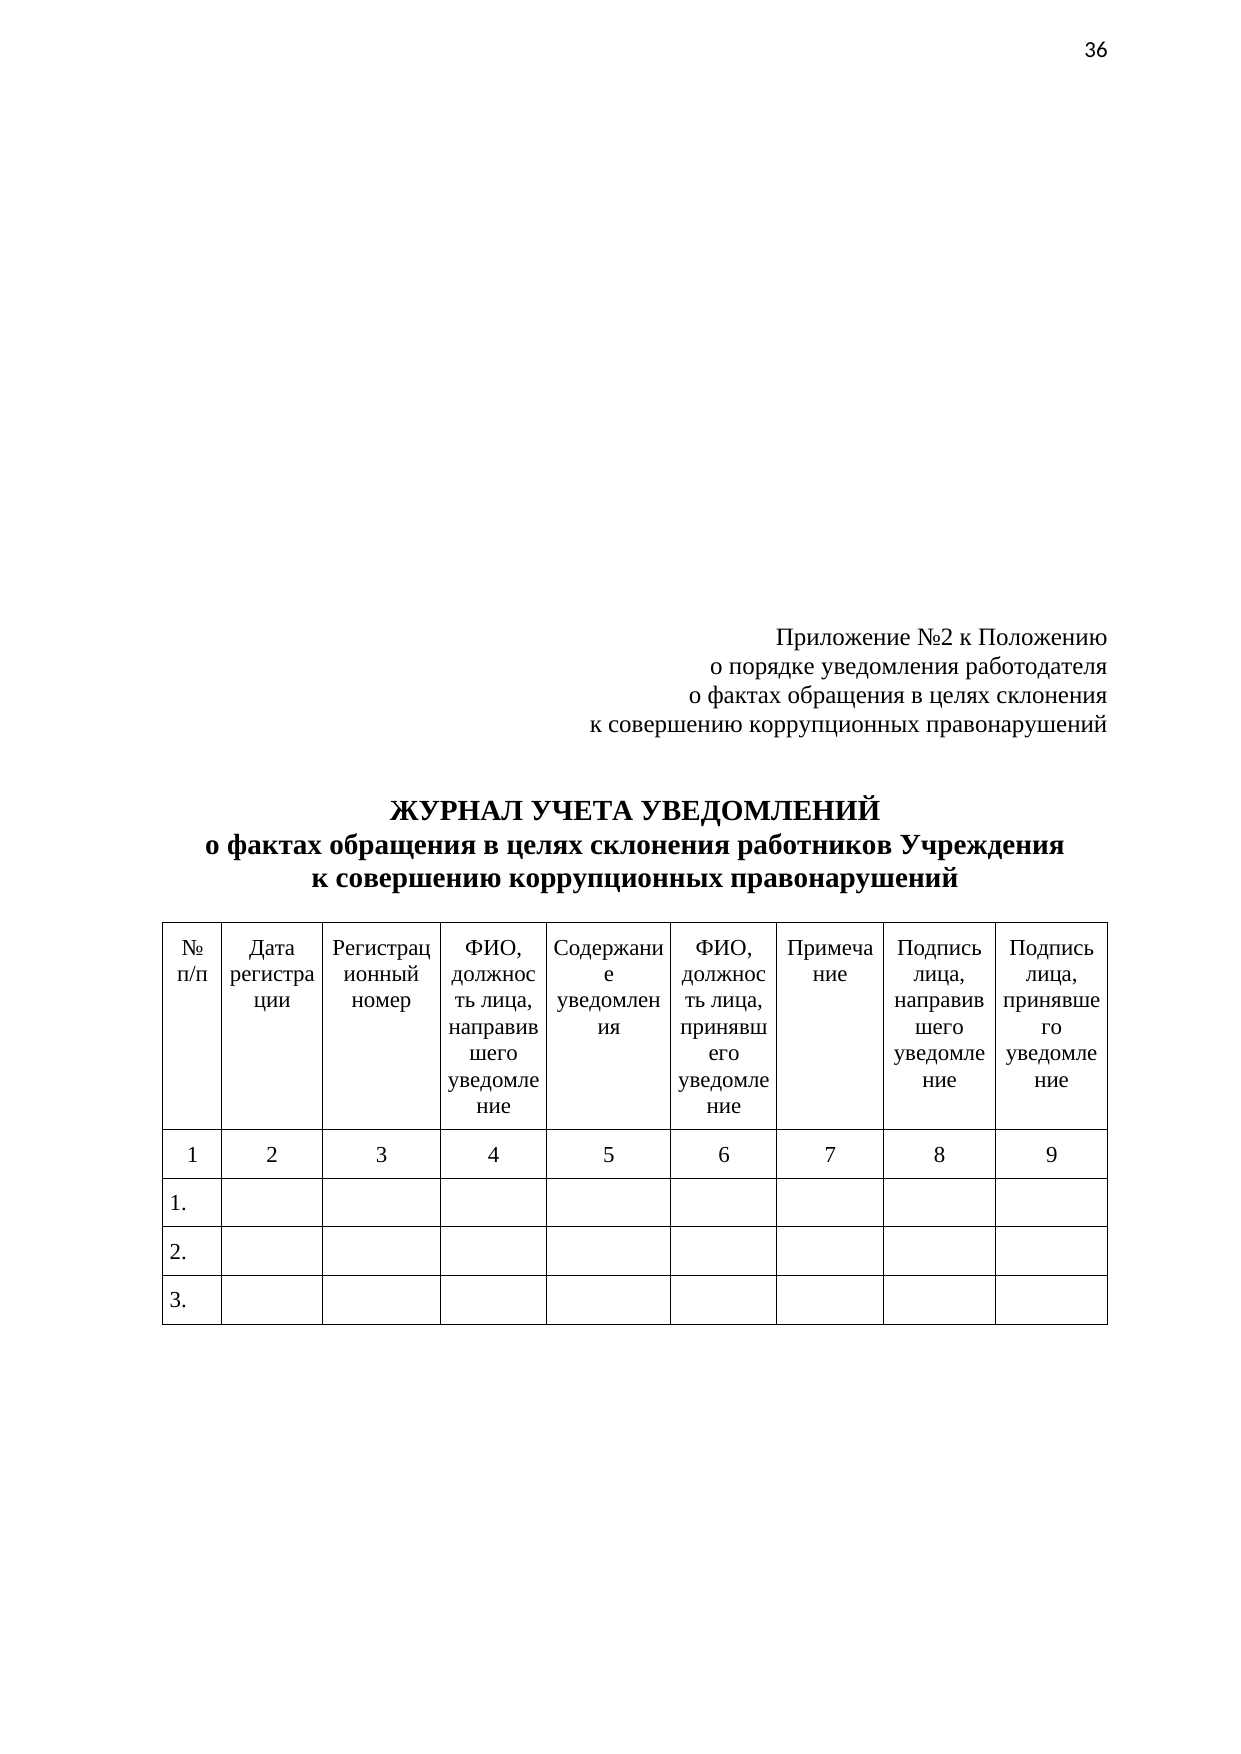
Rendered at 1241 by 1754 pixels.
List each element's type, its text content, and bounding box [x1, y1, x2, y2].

table_cell [671, 1227, 776, 1275]
table_cell 5 [547, 1130, 670, 1178]
table_cell 4 [441, 1130, 546, 1178]
text к совершению коррупционных правонарушений [162, 709, 1107, 737]
table_cell [996, 1227, 1107, 1275]
table_cell 2. [163, 1227, 221, 1275]
table_cell 2 [222, 1130, 322, 1178]
text о порядке уведомления работодателя [561, 651, 1107, 680]
table_cell 7 [777, 1130, 883, 1178]
table_cell [884, 1227, 995, 1275]
text о фактах обращения в целях склонения [561, 680, 1107, 709]
table_header Примечание [777, 923, 883, 1129]
table_cell [222, 1179, 322, 1226]
table_cell [884, 1179, 995, 1226]
table_cell [884, 1276, 995, 1323]
table_cell 9 [996, 1130, 1107, 1178]
table_cell [441, 1227, 546, 1275]
table_cell 1 [163, 1130, 221, 1178]
table_cell [671, 1276, 776, 1323]
table_header ФИО, должность лица, принявшего уведомление [671, 923, 776, 1129]
table_header № п/п [163, 923, 221, 1129]
table_cell 3 [323, 1130, 440, 1178]
table_cell [441, 1179, 546, 1226]
table_cell [323, 1179, 440, 1226]
table_cell [671, 1179, 776, 1226]
table_header Подпись лица, направившего уведомление [884, 923, 995, 1129]
table_cell [996, 1179, 1107, 1226]
text ЖУРНАЛ УЧЕТА УВЕДОМЛЕНИЙ [162, 793, 1107, 827]
table_cell 6 [671, 1130, 776, 1178]
table_cell [441, 1276, 546, 1323]
table_cell [222, 1227, 322, 1275]
table_cell [323, 1276, 440, 1323]
table_cell [323, 1227, 440, 1275]
table_cell 8 [884, 1130, 995, 1178]
text о фактах обращения в целях склонения работников Учреждения [162, 827, 1107, 861]
table_cell [547, 1179, 670, 1226]
table_cell [777, 1179, 883, 1226]
table_cell [547, 1227, 670, 1275]
table_header Дата регистрации [222, 923, 322, 1129]
table_cell [777, 1227, 883, 1275]
table_header Содержание уведомления [547, 923, 670, 1129]
text Приложение №2 к Положению [561, 622, 1107, 651]
table_cell [547, 1276, 670, 1323]
text к совершению коррупционных правонарушений [162, 861, 1107, 894]
table_cell 1. [163, 1179, 221, 1226]
table_header Регистрационный номер [323, 923, 440, 1129]
table_cell [996, 1276, 1107, 1323]
table_header ФИО, должность лица, направившего уведомление [441, 923, 546, 1129]
table_cell 3. [163, 1276, 221, 1323]
table_header Подпись лица, принявшего уведомление [996, 923, 1107, 1129]
table_cell [222, 1276, 322, 1323]
table_cell [777, 1276, 883, 1323]
